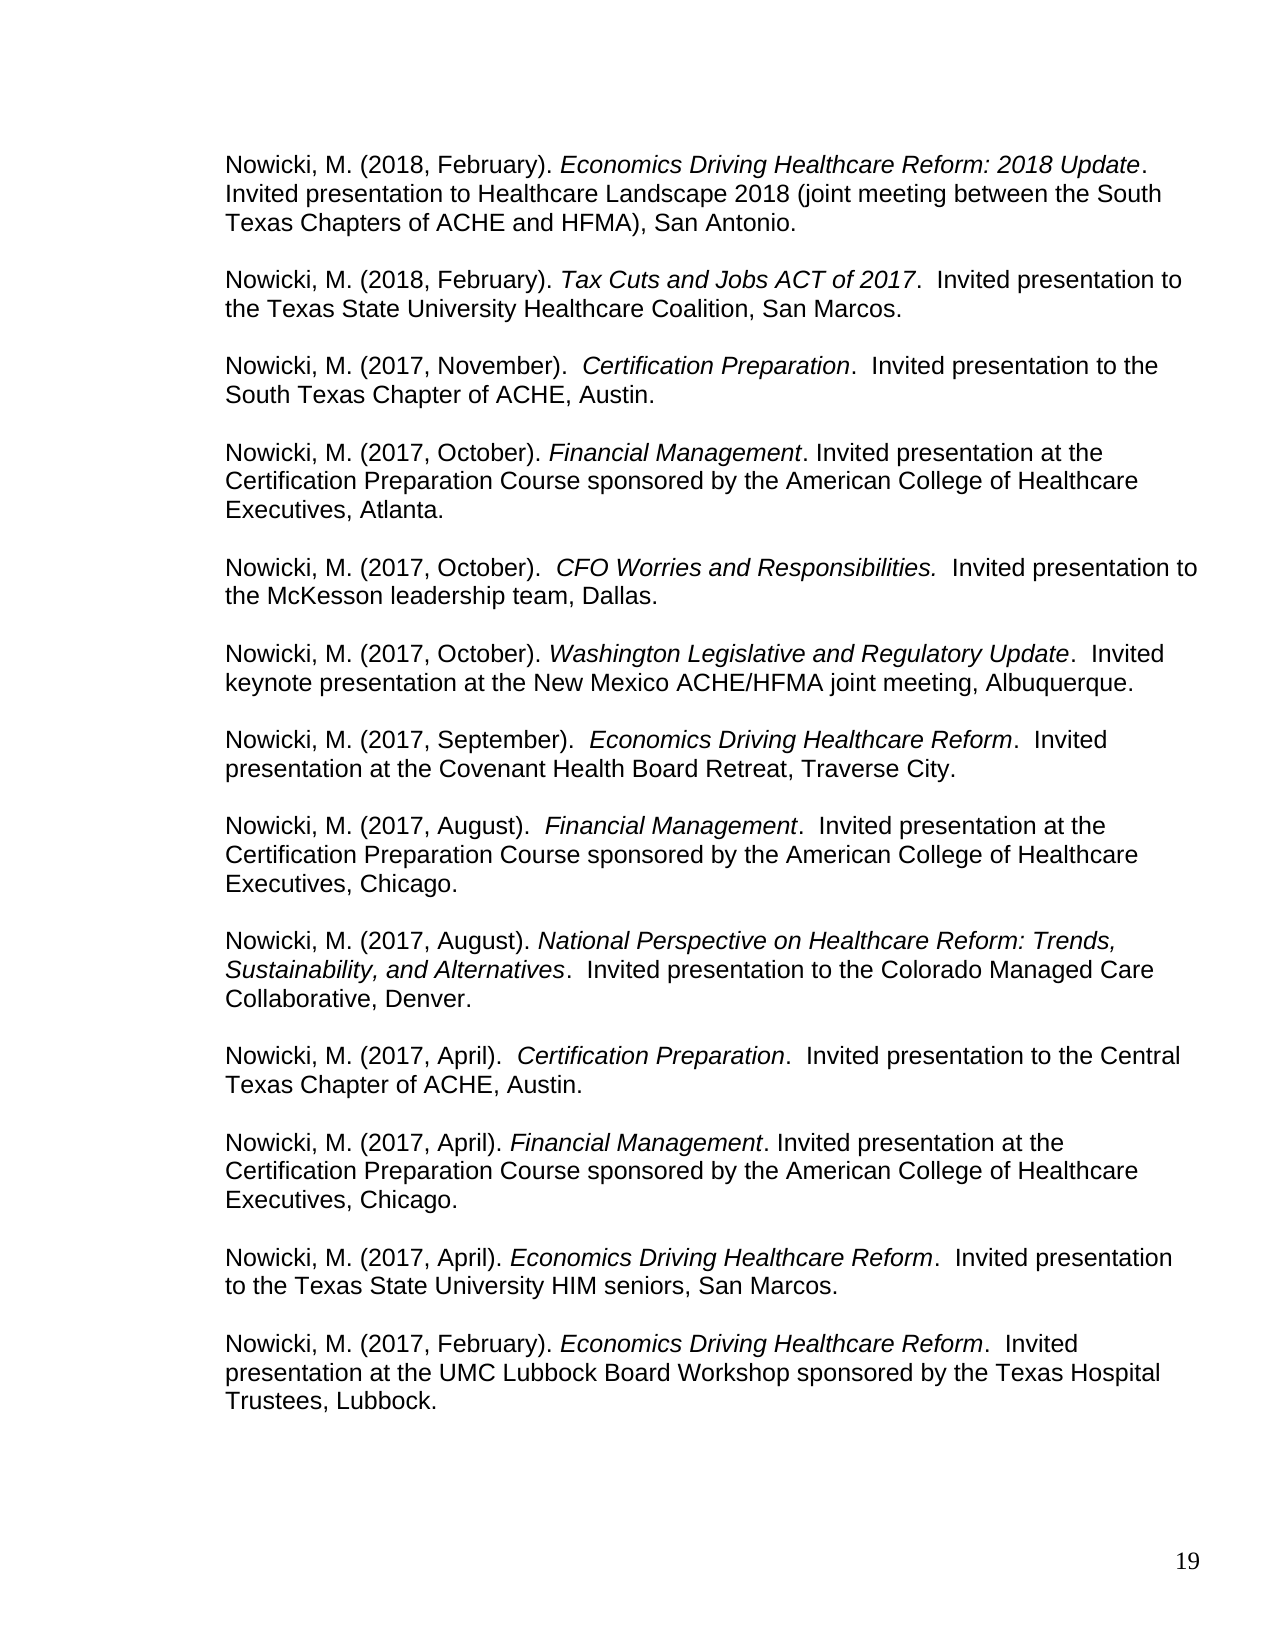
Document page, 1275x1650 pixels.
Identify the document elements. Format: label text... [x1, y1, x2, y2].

text Nowicki, M. (2017, April). Economics Driving Healthcare Reform. Invited presentation to the Texas State University HIM seniors, San Marcos. [225, 1242, 1200, 1300]
text Nowicki, M. (2017, September). Economics Driving Healthcare Reform. Invited presentation at the Covenant Health Board Retreat, Traverse City. [225, 725, 1200, 782]
text Nowicki, M. (2018, February). Economics Driving Healthcare Reform: 2018 Update. Invited presentation to Healthcare Landscape 2018 (joint meeting between the South Texas Chapters of ACHE and HFMA), San Antonio. [225, 150, 1200, 236]
text Nowicki, M. (2017, August). Financial Management. Invited presentation at the Certification Preparation Course sponsored by the American College of Healthcare Executives, Chicago. [225, 811, 1200, 897]
text Nowicki, M. (2017, October). Financial Management. Invited presentation at the Certification Preparation Course sponsored by the American College of Healthcare Executives, Atlanta. [225, 437, 1200, 524]
text Nowicki, M. (2017, October). Washington Legislative and Regulatory Update. Invited keynote presentation at the New Mexico ACHE/HFMA joint meeting, Albuquerque. [225, 639, 1200, 696]
text Nowicki, M. (2017, February). Economics Driving Healthcare Reform. Invited presentation at the UMC Lubbock Board Workshop sponsored by the Texas Hospital Trustees, Lubbock. [225, 1329, 1200, 1415]
text Nowicki, M. (2018, February). Tax Cuts and Jobs ACT of 2017. Invited presentation to the Texas State University Healthcare Coalition, San Marcos. [225, 265, 1200, 322]
text Nowicki, M. (2017, April). Financial Management. Invited presentation at the Certification Preparation Course sponsored by the American College of Healthcare Executives, Chicago. [225, 1127, 1200, 1214]
text Nowicki, M. (2017, April). Certification Preparation. Invited presentation to the Central Texas Chapter of ACHE, Austin. [225, 1041, 1200, 1099]
text Nowicki, M. (2017, October). CFO Worries and Responsibilities. Invited presentation to the McKesson leadership team, Dallas. [225, 552, 1200, 610]
text Nowicki, M. (2017, November). Certification Preparation. Invited presentation to the South Texas Chapter of ACHE, Austin. [225, 351, 1200, 409]
text Nowicki, M. (2017, August). National Perspective on Healthcare Reform: Trends, Sustainability, and Alternatives. Invited presentation to the Colorado Managed Care Collaborative, Denver. [225, 926, 1200, 1012]
